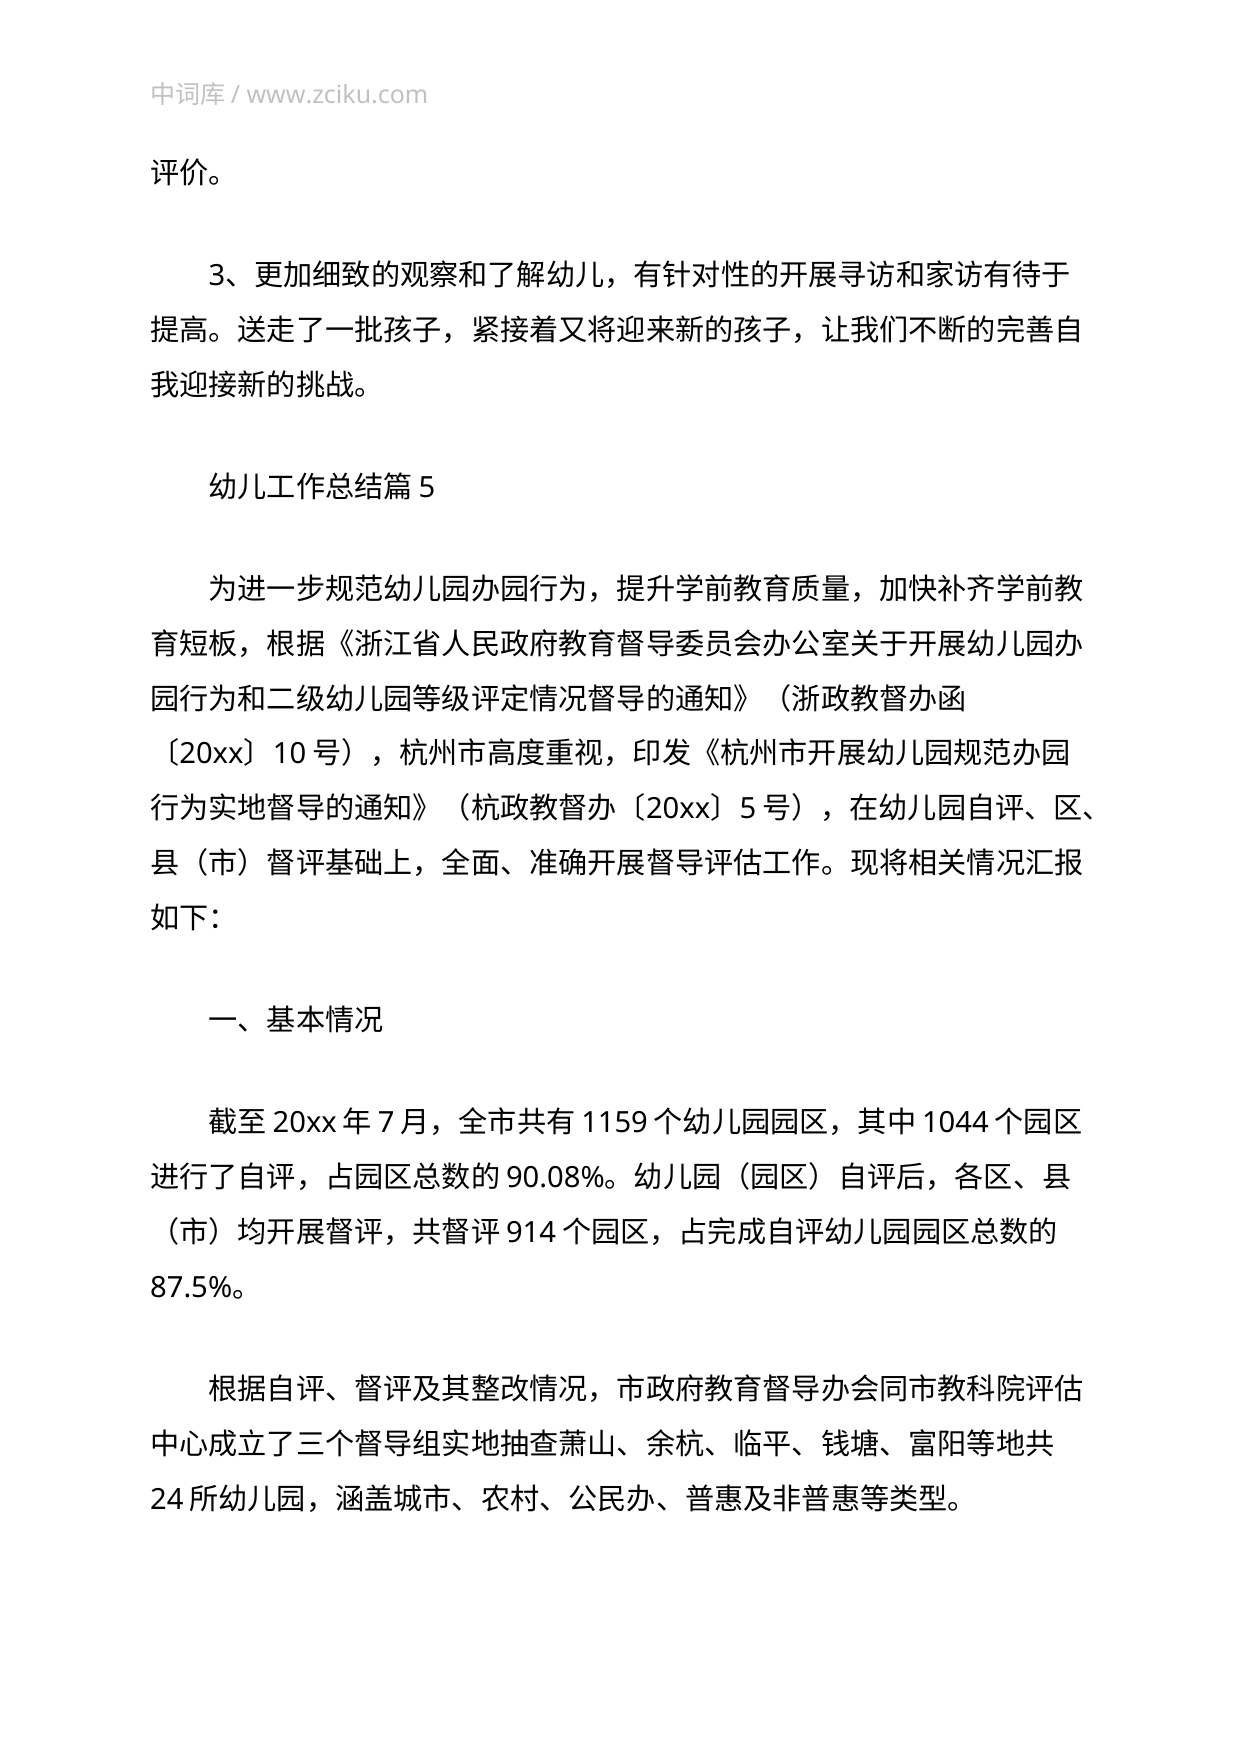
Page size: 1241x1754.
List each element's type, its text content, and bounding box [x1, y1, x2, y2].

text 幼儿工作总结篇5 [150, 463, 1090, 506]
text 一、基本情况 [150, 997, 1090, 1039]
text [150, 150, 1090, 192]
text 截至20xx年7月，全市共有1159个幼儿园园区，其中1044个园区进行了自评，占园区总数的90.08%。幼儿园（园区）自评后，各区、县（市）均开展督评，共督评914个园区，占完成自评幼儿园园区总数的87.5%。 [150, 1098, 1090, 1306]
text 为进一步规范幼儿园办园行为，提升学前教育质量，加快补齐学前教育短板，根据《浙江省人民政府教育督导委员会办公室关于开展幼儿园办园行为和二级幼儿园等级评定情况督导的通知》（浙政教督办函〔20xx〕10号），杭州市高度重视，印发《杭州市开展幼儿园规范办园行为实地督导的通知》（杭政教督办〔20xx〕5号），在幼儿园自评、区、县（市）督评基础上，全面、准确开展督导评估工作。现将相关情况汇报如下： [150, 565, 1090, 937]
text 3、更加细致的观察和了解幼儿，有针对性的开展寻访和家访有待于提高。送走了一批孩子，紧接着又将迎来新的孩子，让我们不断的完善自我迎接新的挑战。 [150, 252, 1090, 404]
text 根据自评、督评及其整改情况，市政府教育督导办会同市教科院评估中心成立了三个督导组实地抽查萧山、余杭、临平、钱塘、富阳等地共24所幼儿园，涵盖城市、农村、公民办、普惠及非普惠等类型。 [150, 1366, 1090, 1518]
